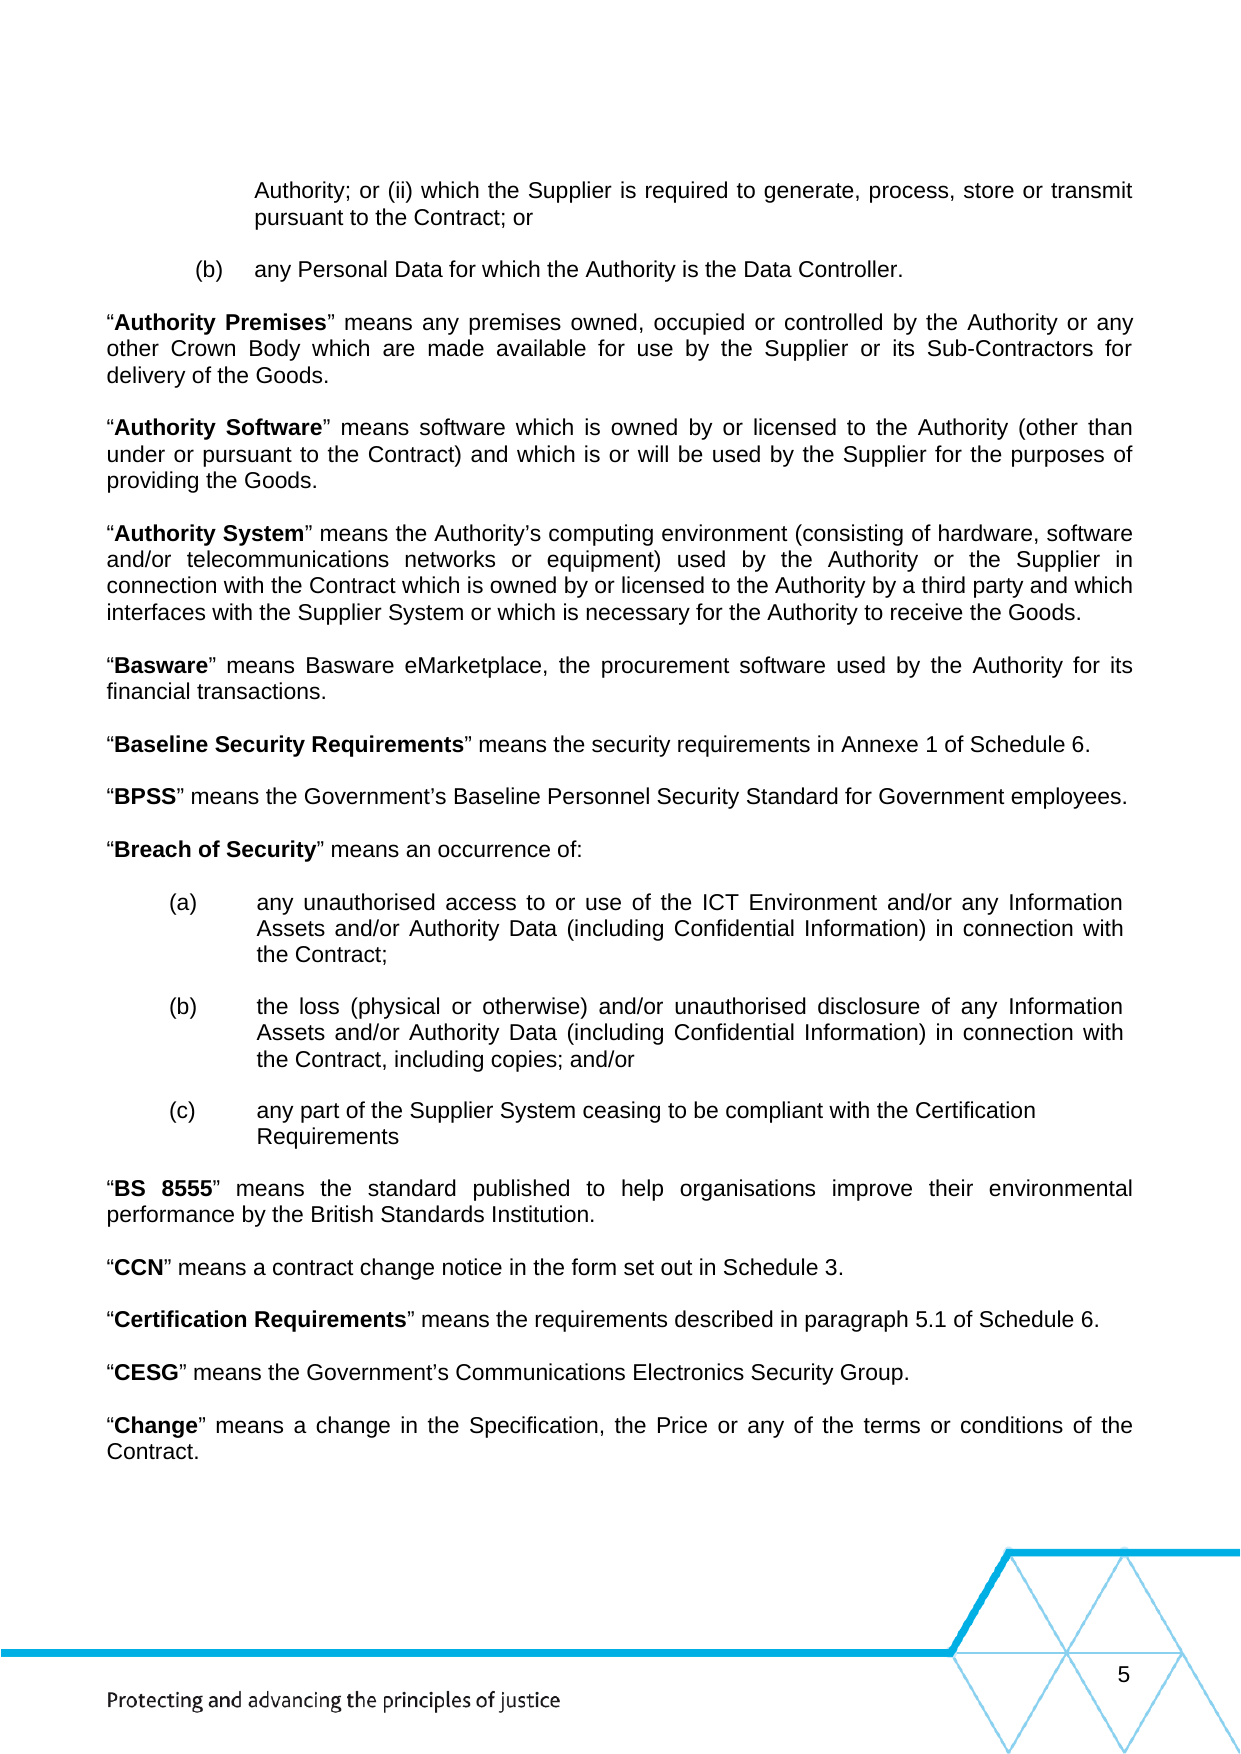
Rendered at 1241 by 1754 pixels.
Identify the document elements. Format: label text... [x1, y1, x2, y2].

text “BPSS” means the Government’s Baseline Personnel Security Standard for Government employees. [106, 783, 1134, 810]
list “Authority Premises” means any premises owned, occupied or controlled by the Authority or any other Crown Body which are made available for use by the Supplier or its Sub-Contractors for delivery of the Goods. [106, 309, 1134, 388]
text “Basware” means Basware eMarketplace, the procurement software used by the Authority for its financial transactions. [106, 652, 1134, 704]
text “Certification Requirements” means the requirements described in paragraph 5.1 of Schedule 6. [106, 1306, 1134, 1333]
text “CESG” means the Government’s Communications Electronics Security Group. [106, 1359, 1134, 1385]
text (a) any unauthorised access to or use of the ICT Environment and/or any Information Assets and/or Authority Data (including Confidential Information) in connection with the Contract; [169, 889, 1134, 968]
text “Baseline Security Requirements” means the security requirements in Annexe 1 of Schedule 6. [106, 731, 1134, 757]
text (c) any part of the Supplier System ceasing to be compliant with the Certification Requirements [169, 1097, 1134, 1149]
list “BS 8555” means the standard published to help organisations improve their environmental performance by the British Standards Institution. [106, 1174, 1134, 1227]
text (b) the loss (physical or otherwise) and/or unauthorised disclosure of any Information Assets and/or Authority Data (including Confidential Information) in connection with the Contract, including copies; and/or [169, 993, 1134, 1072]
list “Authority System” means the Authority’s computing environment (consisting of hardware, software and/or telecommunications networks or equipment) used by the Authority or the Supplier in connection with the Contract which is owned by or licensed to the Authority by a third party and which interfaces with the Supplier System or which is necessary for the Authority to receive the Goods. [106, 520, 1134, 625]
list “CCN” means a contract change notice in the form set out in Schedule 3. [106, 1254, 1134, 1280]
list “Authority Software” means software which is owned by or licensed to the Authority (other than under or pursuant to the Contract) and which is or will be used by the Supplier for the purposes of providing the Goods. [106, 414, 1134, 493]
text “Breach of Security” means an occurrence of: [106, 836, 1134, 862]
text “Change” means a change in the Specification, the Price or any of the terms or conditions of the Contract. [106, 1412, 1134, 1464]
text (b) any Personal Data for which the Authority is the Data Controller. [195, 256, 1134, 283]
picture [0, 1557, 1241, 1754]
picture [0, 0, 1241, 1648]
